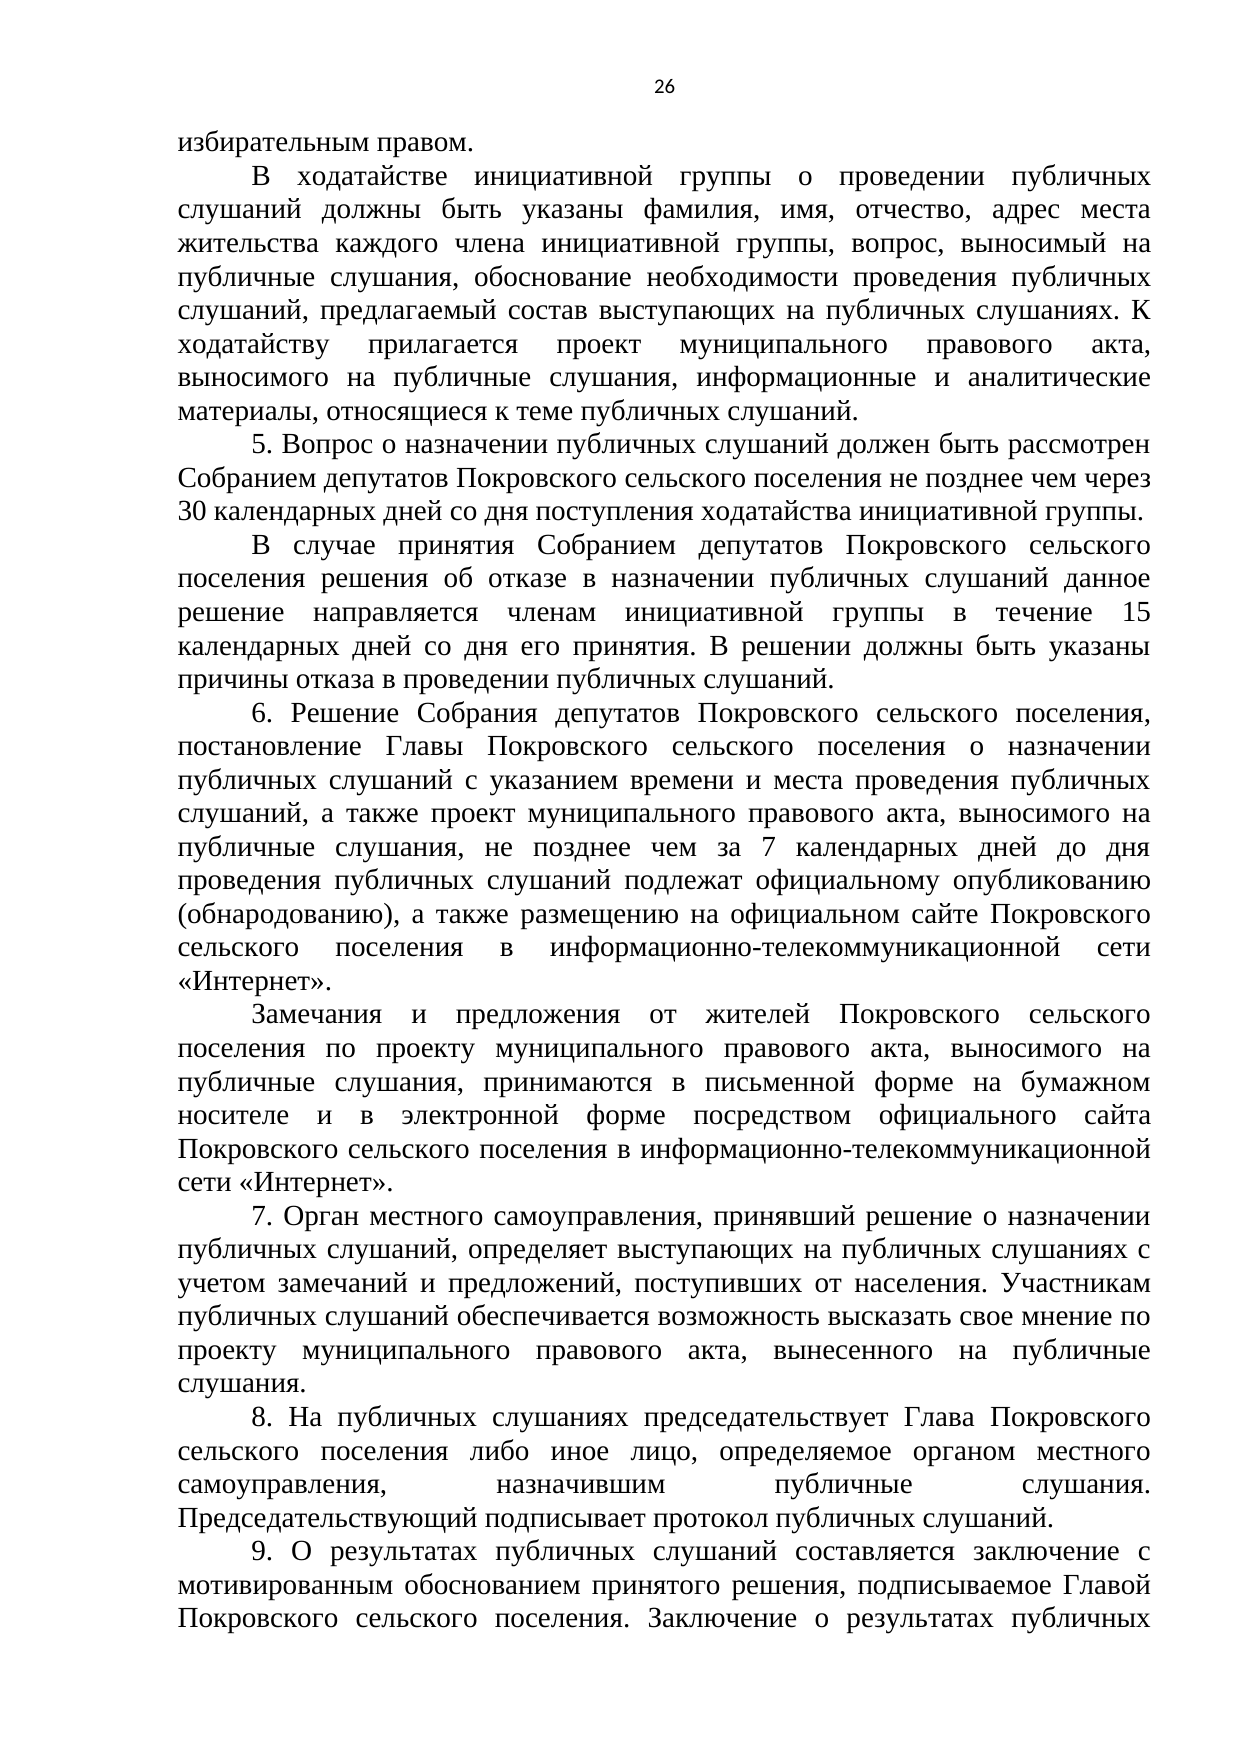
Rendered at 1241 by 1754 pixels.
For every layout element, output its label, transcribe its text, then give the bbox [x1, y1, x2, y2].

text 6. Решение Собрания депутатов Покровского сельского поселения, постановление Главы Покровского сельского поселения о назначении публичных слушаний с указанием времени и места проведения публичных слушаний, а также проект муниципального правового акта, выносимого на публичные слушания, не позднее чем за 7 календарных дней до дня проведения публичных слушаний подлежат официальному опубликованию (обнародованию), а также размещению на официальном сайте Покровского сельского поселения в информационно-телекоммуникационной сети «Интернет». [177, 695, 1152, 997]
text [177, 124, 1152, 158]
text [177, 1533, 1152, 1634]
text 7. Орган местного самоуправления, принявший решение о назначении публичных слушаний, определяет выступающих на публичных слушаниях с учетом замечаний и предложений, поступивших от населения. Участникам публичных слушаний обеспечивается возможность высказать свое мнение по проекту муниципального правового акта, вынесенного на публичные слушания. [177, 1198, 1152, 1399]
text В ходатайстве инициативной группы о проведении публичных слушаний должны быть указаны фамилия, имя, отчество, адрес места жительства каждого члена инициативной группы, вопрос, выносимый на публичные слушания, обоснование необходимости проведения публичных слушаний, предлагаемый состав выступающих на публичных слушаниях. К ходатайству прилагается проект муниципального правового акта, выносимого на публичные слушания, информационные и аналитические материалы, относящиеся к теме публичных слушаний. [177, 158, 1152, 426]
text 5. Вопрос о назначении публичных слушаний должен быть рассмотрен Собранием депутатов Покровского сельского поселения не позднее чем через 30 календарных дней со дня поступления ходатайства инициативной группы. [177, 426, 1152, 527]
text 8. На публичных слушаниях председательствует Глава Покровского сельского поселения либо иное лицо, определяемое органом местного самоуправления, назначившим публичные слушания. Председательствующий подписывает протокол публичных слушаний. [177, 1399, 1152, 1533]
text В случае принятия Собранием депутатов Покровского сельского поселения решения об отказе в назначении публичных слушаний данное решение направляется членам инициативной группы в течение 15 календарных дней со дня его принятия. В решении должны быть указаны причины отказа в проведении публичных слушаний. [177, 527, 1152, 695]
text Замечания и предложения от жителей Покровского сельского поселения по проекту муниципального правового акта, выносимого на публичные слушания, принимаются в письменной форме на бумажном носителе и в электронной форме посредством официального сайта Покровского сельского поселения в информационно-телекоммуникационной сети «Интернет». [177, 997, 1152, 1198]
